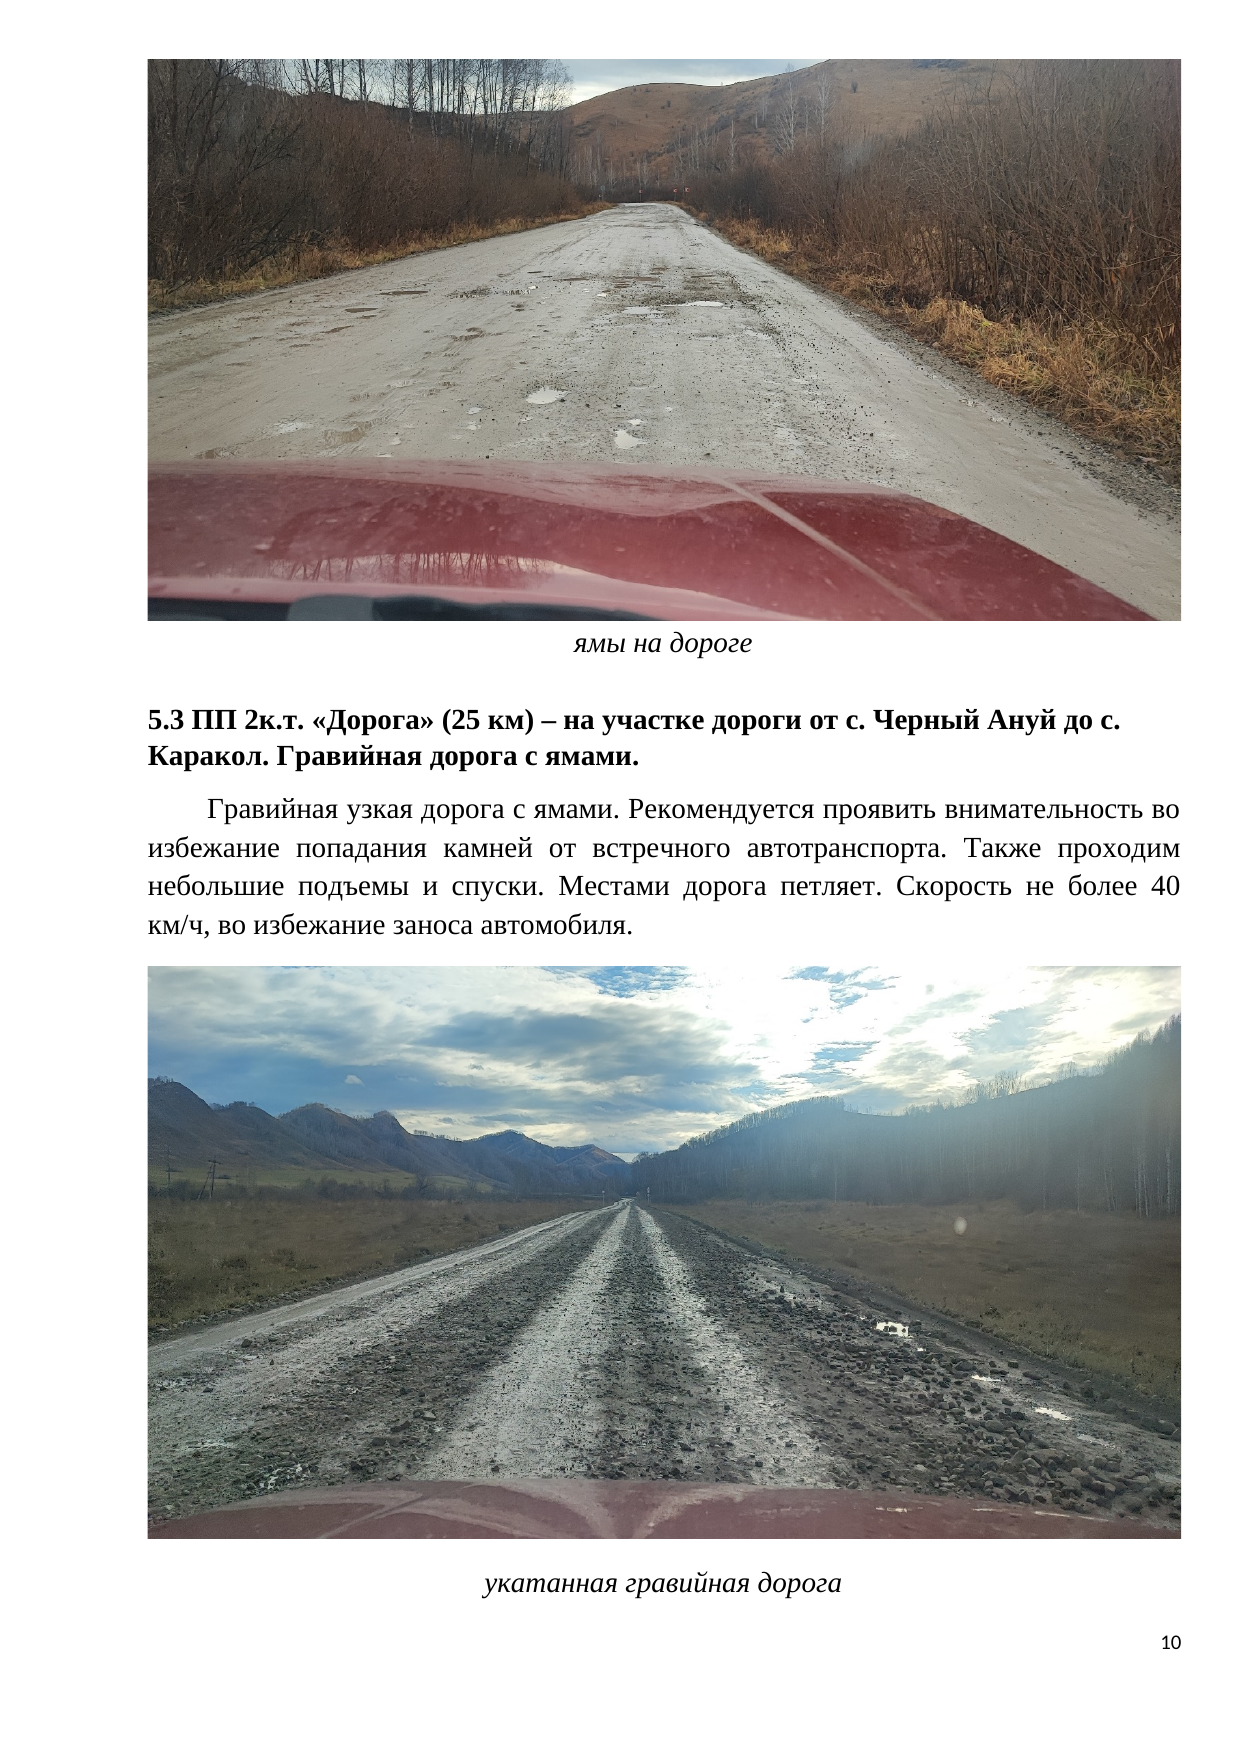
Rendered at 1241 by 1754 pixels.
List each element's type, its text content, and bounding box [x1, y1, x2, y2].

text укатанная гравийная дорога [148, 1565, 1181, 1598]
picture [147, 966, 1182, 1539]
subtitle ямы на дороге [148, 625, 1181, 659]
text Гравийная узкая дорога с ямами. Рекомендуется проявить внимательность во избежание попадания камней от встречного автотранспорта. Также проходим небольшие подъемы и спуски. Местами дорога петляет. Скорость не более 40 км/ч, во избежание заноса автомобиля. [148, 791, 1181, 941]
text 5.3 ПП 2к.т. «Дорога» (25 км) – на участке дороги от с. Черный Ануй до с. Каракол. Гравийная дорога с ямами. [148, 702, 1181, 772]
picture [147, 59, 1182, 621]
